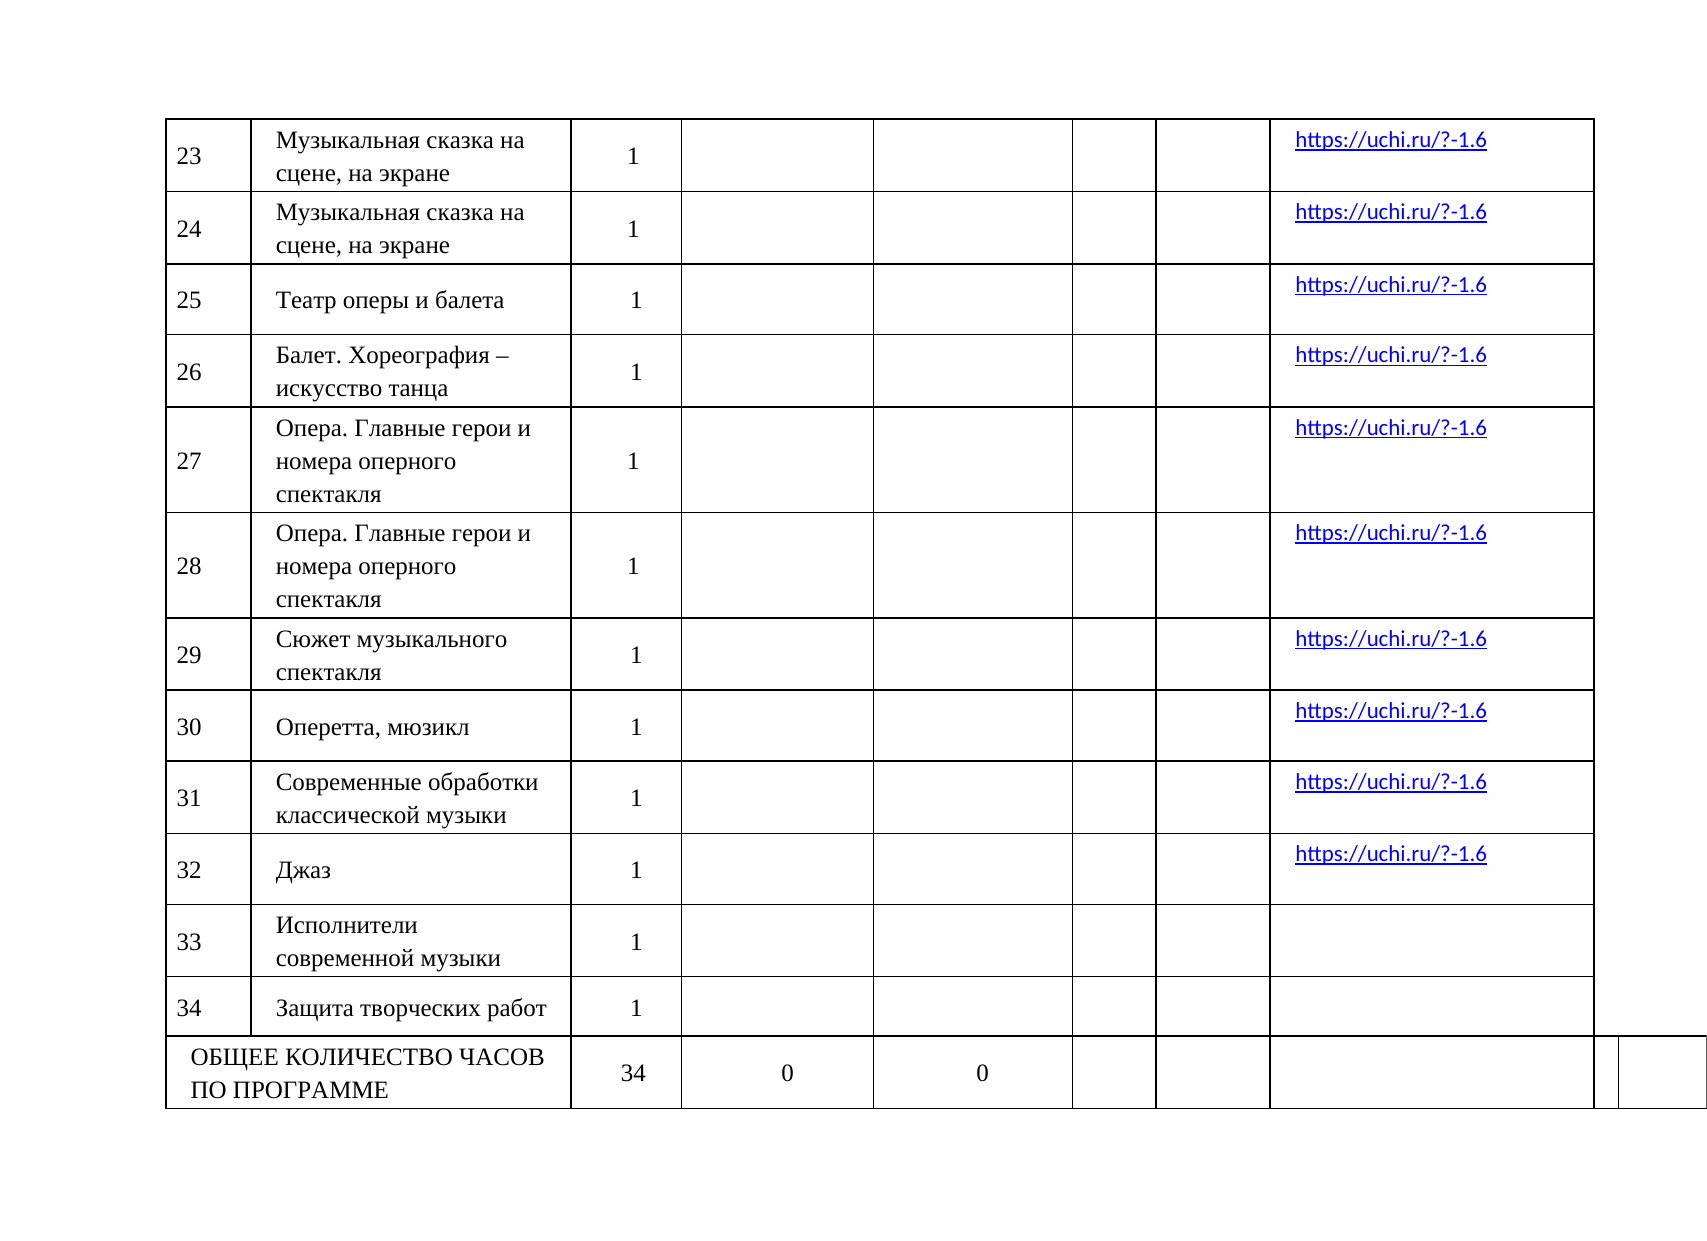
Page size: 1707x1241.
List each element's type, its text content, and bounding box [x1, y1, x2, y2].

table_cell [1157, 905, 1269, 976]
table_cell [682, 977, 873, 1035]
table_cell [682, 762, 873, 833]
table_cell [682, 192, 873, 263]
table_cell 1 [572, 905, 681, 976]
table_cell Музыкальная сказка на сцене, на экране [252, 120, 570, 191]
table_cell Опера. Главные герои и номера оперного спектакля [252, 513, 570, 617]
table_cell https://uchi.ru/?-1.6 [1271, 762, 1593, 833]
table_cell 34 [167, 977, 250, 1035]
table_cell [1073, 619, 1155, 689]
table_cell [874, 513, 1072, 617]
table_cell [1157, 1037, 1269, 1108]
table_cell https://uchi.ru/?-1.6 [1271, 335, 1593, 406]
table_cell 1 [572, 408, 681, 512]
table_cell [1073, 335, 1155, 406]
table_cell 29 [167, 619, 250, 689]
table_cell [1271, 905, 1593, 976]
table_cell [874, 335, 1072, 406]
table_cell 1 [572, 265, 681, 334]
table_cell 32 [167, 834, 250, 903]
table_cell [682, 905, 873, 976]
table_cell https://uchi.ru/?-1.6 [1271, 265, 1593, 334]
table_cell 24 [167, 192, 250, 263]
table_cell 1 [572, 619, 681, 689]
table_cell [1073, 1037, 1155, 1108]
table_cell [874, 762, 1072, 833]
table_cell [1073, 905, 1155, 976]
table_cell [682, 408, 873, 512]
table_cell [682, 513, 873, 617]
table_cell [874, 834, 1072, 903]
table_cell Исполнители современной музыки [252, 905, 570, 976]
table_cell 31 [167, 762, 250, 833]
table_cell [874, 619, 1072, 689]
table_cell [1073, 192, 1155, 263]
table_cell [1157, 691, 1269, 760]
table_cell 0 [682, 1037, 873, 1108]
table_cell https://uchi.ru/?-1.6 [1271, 192, 1593, 263]
table_cell 1 [572, 513, 681, 617]
table_cell 23 [167, 120, 250, 191]
table_cell Защита творческих работ [252, 977, 570, 1035]
table_cell [1073, 977, 1155, 1035]
table_cell [1157, 265, 1269, 334]
table_cell Оперетта, мюзикл [252, 691, 570, 760]
table_cell [1157, 762, 1269, 833]
table_cell 1 [572, 120, 681, 191]
table_cell 1 [572, 834, 681, 903]
table_cell [1073, 265, 1155, 334]
table_cell 33 [167, 905, 250, 976]
table_cell 25 [167, 265, 250, 334]
table_cell [1157, 513, 1269, 617]
table_cell 1 [572, 691, 681, 760]
table_cell [682, 335, 873, 406]
table_cell 1 [572, 977, 681, 1035]
table_cell [874, 691, 1072, 760]
table_cell 34 [572, 1037, 681, 1108]
table_cell [874, 120, 1072, 191]
table_cell [1595, 1037, 1618, 1108]
table_cell [682, 265, 873, 334]
table_cell 0 [874, 1037, 1072, 1108]
table_cell Музыкальная сказка на сцене, на экране [252, 192, 570, 263]
table_cell [1157, 335, 1269, 406]
table_cell [1073, 834, 1155, 903]
table_cell 26 [167, 335, 250, 406]
table_cell 1 [572, 192, 681, 263]
table_cell 27 [167, 408, 250, 512]
table_cell [682, 834, 873, 903]
table_cell [1157, 408, 1269, 512]
table_cell [1073, 408, 1155, 512]
table_cell https://uchi.ru/?-1.6 [1271, 513, 1593, 617]
table_cell Театр оперы и балета [252, 265, 570, 334]
table_cell https://uchi.ru/?-1.6 [1271, 834, 1593, 903]
table_cell [874, 905, 1072, 976]
table_cell [1073, 691, 1155, 760]
table_cell Опера. Главные герои и номера оперного спектакля [252, 408, 570, 512]
table_cell https://uchi.ru/?-1.6 [1271, 619, 1593, 689]
table_cell [874, 977, 1072, 1035]
table_cell [1073, 513, 1155, 617]
table_cell Современные обработки классической музыки [252, 762, 570, 833]
table_cell [682, 691, 873, 760]
table_cell 1 [572, 762, 681, 833]
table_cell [1271, 120, 1593, 191]
table_cell 28 [167, 513, 250, 617]
table_cell [1157, 977, 1269, 1035]
table_cell [874, 408, 1072, 512]
table_cell Сюжет музыкального спектакля [252, 619, 570, 689]
table_cell [1271, 977, 1593, 1035]
table_cell ОБЩЕЕ КОЛИЧЕСТВО ЧАСОВ ПО ПРОГРАММЕ [167, 1037, 570, 1108]
table_cell [1157, 192, 1269, 263]
table_cell [1157, 619, 1269, 689]
table_cell [682, 120, 873, 191]
table_cell [1073, 762, 1155, 833]
table_cell 1 [572, 335, 681, 406]
table_cell https://uchi.ru/?-1.6 [1271, 408, 1593, 512]
table_cell [1271, 1037, 1593, 1108]
table_cell [874, 265, 1072, 334]
table_cell [874, 192, 1072, 263]
table_cell Джаз [252, 834, 570, 903]
table_cell [682, 619, 873, 689]
table_cell 30 [167, 691, 250, 760]
table_cell Балет. Хореография – искусство танца [252, 335, 570, 406]
table_cell [1073, 120, 1155, 191]
table_cell [1157, 120, 1269, 191]
table_cell [1157, 834, 1269, 903]
table_cell [1619, 1037, 1706, 1108]
table_cell https://uchi.ru/?-1.6 [1271, 691, 1593, 760]
